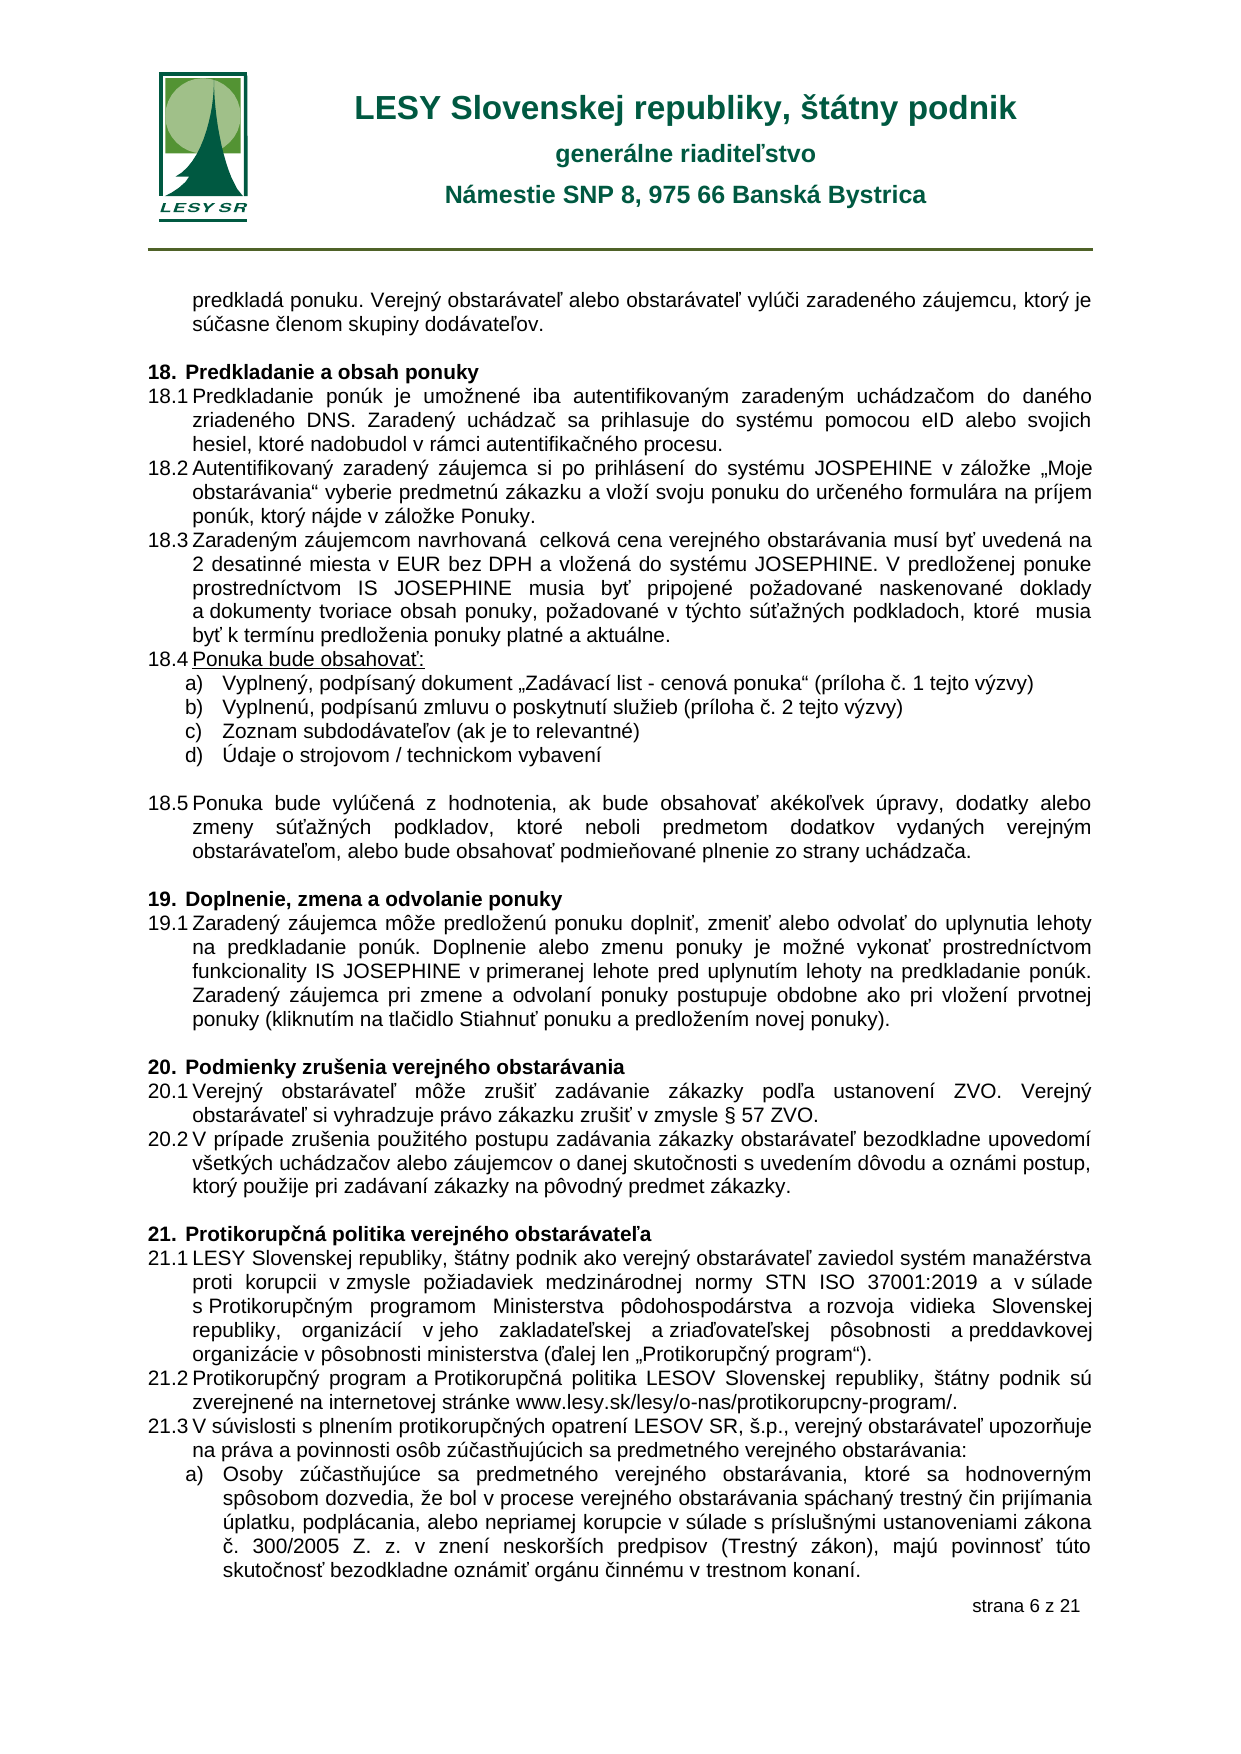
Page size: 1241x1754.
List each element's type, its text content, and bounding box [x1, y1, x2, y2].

list Protikorupčný program a Protikorupčná politika LESOV Slovenskej republiky, štátny podnik sú zverejnené na internetovej stránke www.lesy.sk/lesy/o-nas/protikorupcny-program/. [148, 1366, 1093, 1414]
list Ponuka bude vylúčená z hodnotenia, ak bude obsahovať akékoľvek úpravy, dodatky alebo zmeny súťažných podkladov, ktoré neboli predmetom dodatkov vydaných verejným obstarávateľom, alebo bude obsahovať podmieňované plnenie zo strany uchádzača. [148, 791, 1093, 863]
list Predkladanie a obsah ponuky [148, 360, 1093, 384]
list Autentifikovaný zaradený záujemca si po prihlásení do systému JOSPEHINE v záložke „Moje obstarávania“ vyberie predmetnú zákazku a vloží svoju ponuku do určeného formulára na príjem ponúk, ktorý nájde v záložke Ponuky. [148, 456, 1093, 527]
list Zaradený záujemca môže predloženú ponuku doplniť, zmeniť alebo odvolať do uplynutia lehoty na predkladanie ponúk. Doplnenie alebo zmenu ponuky je možné vykonať prostredníctvom funkcionality IS JOSEPHINE v primeranej lehote pred uplynutím lehoty na predkladanie ponúk. Zaradený záujemca pri zmene a odvolaní ponuky postupuje obdobne ako pri vložení prvotnej ponuky (kliknutím na tlačidlo Stiahnuť ponuku a predložením novej ponuky). [148, 911, 1093, 1031]
list Predkladanie ponúk je umožnené iba autentifikovaným zaradeným uchádzačom do daného zriadeného DNS. Zaradený uchádzač sa prihlasuje do systému pomocou eID alebo svojich hesiel, ktoré nadobudol v rámci autentifikačného procesu. [148, 384, 1093, 456]
list LESY Slovenskej republiky, štátny podnik ako verejný obstarávateľ zaviedol systém manažérstva proti korupcii v zmysle požiadaviek medzinárodnej normy STN ISO 37001:2019 a v súlade s Protikorupčným programom Ministerstva pôdohospodárstva a rozvoja vidieka Slovenskej republiky, organizácií v jeho zakladateľskej a zriaďovateľskej pôsobnosti a preddavkovej organizácie v pôsobnosti ministerstva (ďalej len „Protikorupčný program“). [148, 1246, 1093, 1366]
list Osoby zúčastňujúce sa predmetného verejného obstarávania, ktoré sa hodnoverným spôsobom dozvedia, že bol v procese verejného obstarávania spáchaný trestný čin prijímania úplatku, podplácania, alebo nepriamej korupcie v súlade s príslušnými ustanoveniami zákona č. 300/2005 Z. z. v znení neskorších predpisov (Trestný zákon), majú povinnosť túto skutočnosť bezodkladne oznámiť orgánu činnému v trestnom konaní. [185, 1462, 1093, 1582]
list V súvislosti s plnením protikorupčných opatrení LESOV SR, š.p., verejný obstarávateľ upozorňuje na práva a povinnosti osôb zúčastňujúcich sa predmetného verejného obstarávania: [148, 1414, 1093, 1462]
list V prípade zrušenia použitého postupu zadávania zákazky obstarávateľ bezodkladne upovedomí všetkých uchádzačov alebo záujemcov o danej skutočnosti s uvedením dôvodu a oznámi postup, ktorý použije pri zadávaní zákazky na pôvodný predmet zákazky. [148, 1126, 1093, 1198]
list Zoznam subdodávateľov (ak je to relevantné) [185, 719, 1093, 743]
list Ponuka bude obsahovať: [148, 647, 1093, 671]
list Zaradeným záujemcom navrhovaná celková cena verejného obstarávania musí byť uvedená na 2 desatinné miesta v EUR bez DPH a vložená do systému JOSEPHINE. V predloženej ponuke prostredníctvom IS JOSEPHINE musia byť pripojené požadované naskenované doklady a dokumenty tvoriace obsah ponuky, požadované v týchto súťažných podkladoch, ktoré musia byť k termínu predloženia ponuky platné a aktuálne. [148, 527, 1093, 647]
list Protikorupčná politika verejného obstarávateľa [148, 1222, 1093, 1246]
list Vyplnenú, podpísanú zmluvu o poskytnutí služieb (príloha č. 2 tejto výzvy) [185, 695, 1093, 719]
list Vyplnený, podpísaný dokument „Zadávací list - cenová ponuka“ (príloha č. 1 tejto výzvy) [185, 671, 1093, 695]
list Verejný obstarávateľ môže zrušiť zadávanie zákazky podľa ustanovení ZVO. Verejný obstarávateľ si vyhradzuje právo zákazku zrušiť v zmysle § 57 ZVO. [148, 1078, 1093, 1126]
list Údaje o strojovom / technickom vybavení [185, 743, 1093, 767]
list Podmienky zrušenia verejného obstarávania [148, 1054, 1093, 1078]
list Doplnenie, zmena a odvolanie ponuky [148, 887, 1093, 911]
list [148, 288, 1093, 336]
